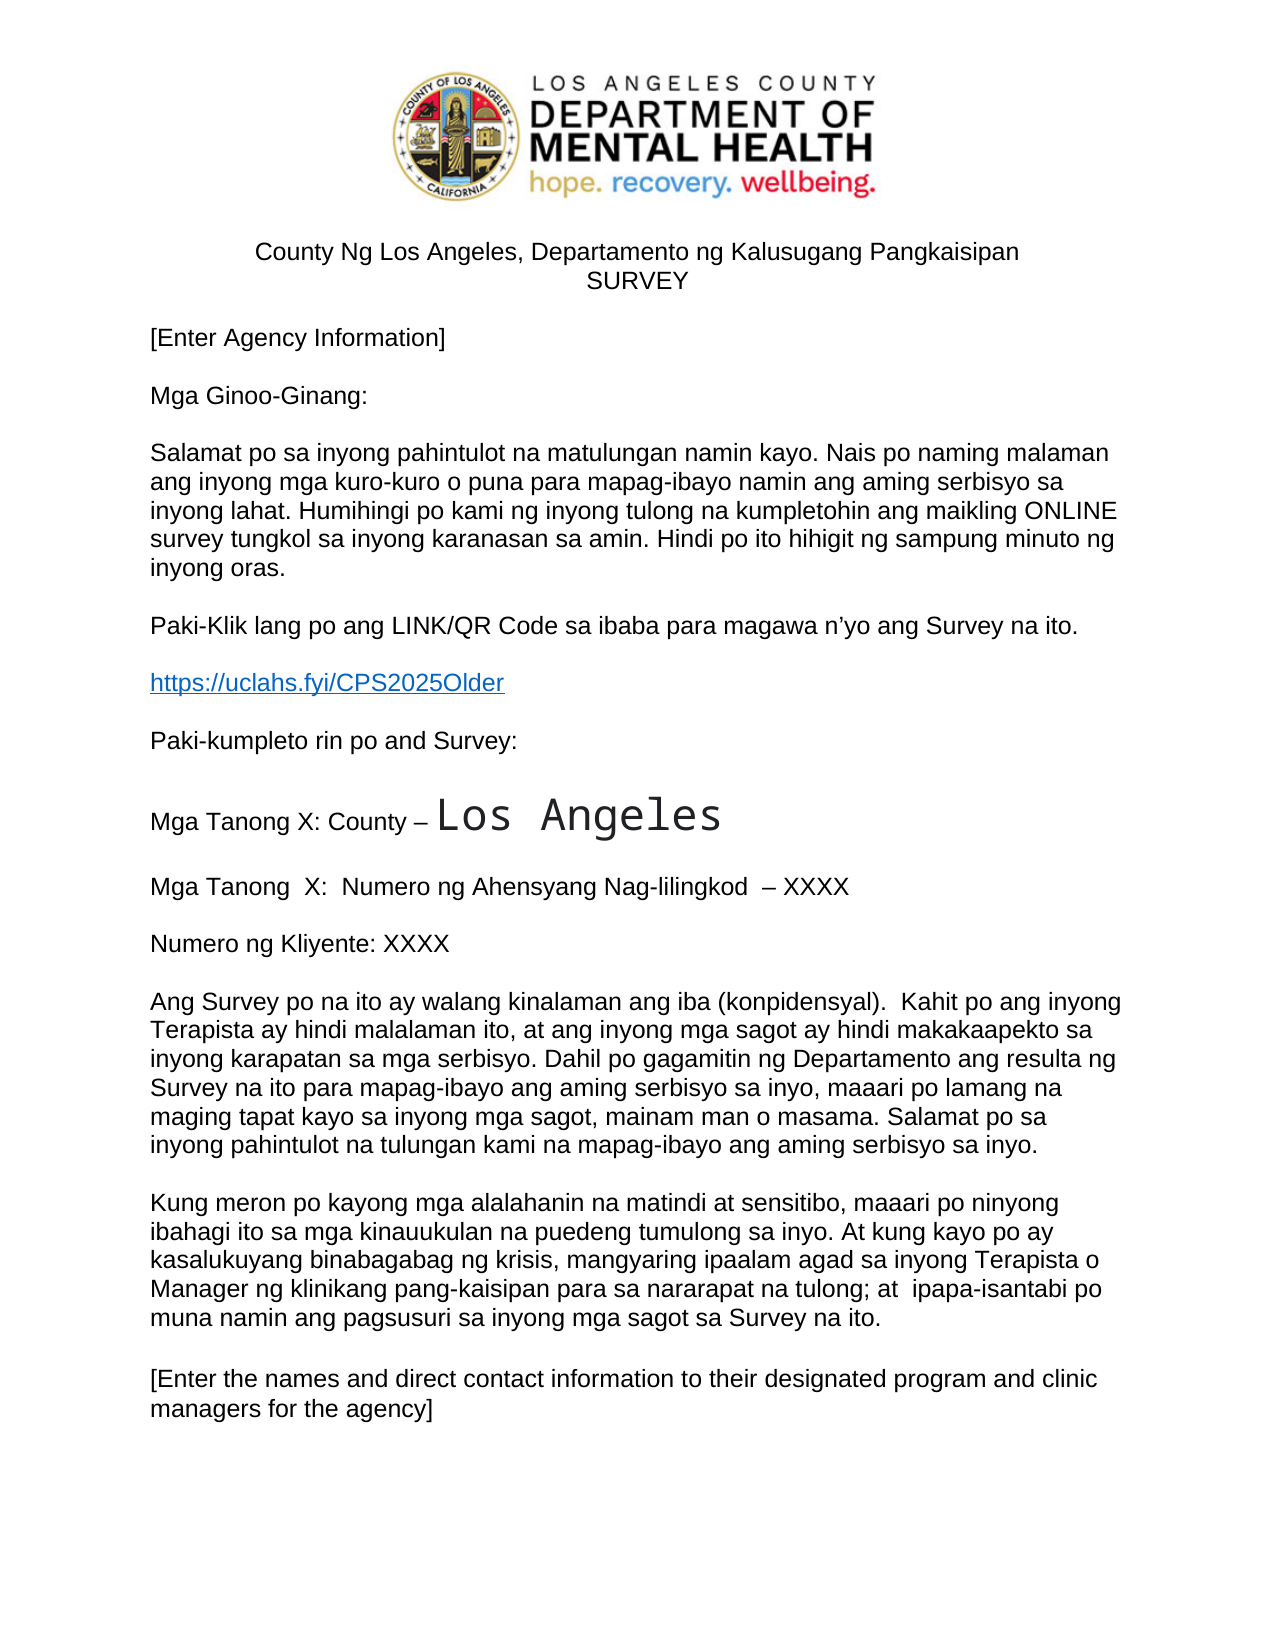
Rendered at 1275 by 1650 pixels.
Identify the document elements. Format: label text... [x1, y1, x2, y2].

text Numero ng Kliyente: XXXX [150, 929, 1125, 958]
text Mga Tanong X: Numero ng Ahensyang Nag-lilingkod – XXXX [150, 872, 1125, 900]
text https://uclahs.fyi/CPS2025Older [150, 668, 1125, 697]
picture [391, 65, 884, 209]
text Mga Ginoo-Ginang: [150, 381, 1125, 409]
text [Enter Agency Information] [150, 323, 1125, 352]
text Paki-kumpleto rin po and Survey: [150, 726, 1125, 754]
text Mga Tanong X: County – Los Angeles [150, 783, 1125, 843]
text Paki-Klik lang po ang LINK/QR Code sa ibaba para magawa n’yo ang Survey na ito. [150, 611, 1125, 639]
text Kung meron po kayong mga alalahanin na matindi at sensitibo, maaari po ninyong ibahagi ito sa mga kinauukulan na puedeng tumulong sa inyo. At kung kayo po ay kasalukuyang binabagabag ng krisis, mangyaring ipaalam agad sa inyong Terapista o Manager ng klinikang pang-kaisipan para sa nararapat na tulong; at ipapa-isantabi po muna namin ang pagsusuri sa inyong mga sagot sa Survey na ito. [150, 1188, 1125, 1332]
text Ang Survey po na ito ay walang kinalaman ang iba (konpidensyal). Kahit po ang inyong Terapista ay hindi malalaman ito, at ang inyong mga sagot ay hindi makakaapekto sa inyong karapatan sa mga serbisyo. Dahil po gagamitin ng Departamento ang resulta ng Survey na ito para mapag-ibayo ang aming serbisyo sa inyo, maaari po lamang na maging tapat kayo sa inyong mga sagot, mainam man o masama. Salamat po sa inyong pahintulot na tulungan kami na mapag-ibayo ang aming serbisyo sa inyo. [150, 987, 1125, 1159]
text County Ng Los Angeles, Departamento ng Kalusugang Pangkaisipan [150, 237, 1125, 266]
text [Enter the names and direct contact information to their designated program and clinic managers for the agency] [223, 1360, 1125, 1423]
text Salamat po sa inyong pahintulot na matulungan namin kayo. Nais po naming malaman ang inyong mga kuro-kuro o puna para mapag-ibayo namin ang aming serbisyo sa inyong lahat. Humihingi po kami ng inyong tulong na kumpletohin ang maikling ONLINE survey tungkol sa inyong karanasan sa amin. Hindi po ito hihigit ng sampung minuto ng inyong oras. [150, 438, 1125, 582]
text SURVEY [150, 266, 1125, 294]
